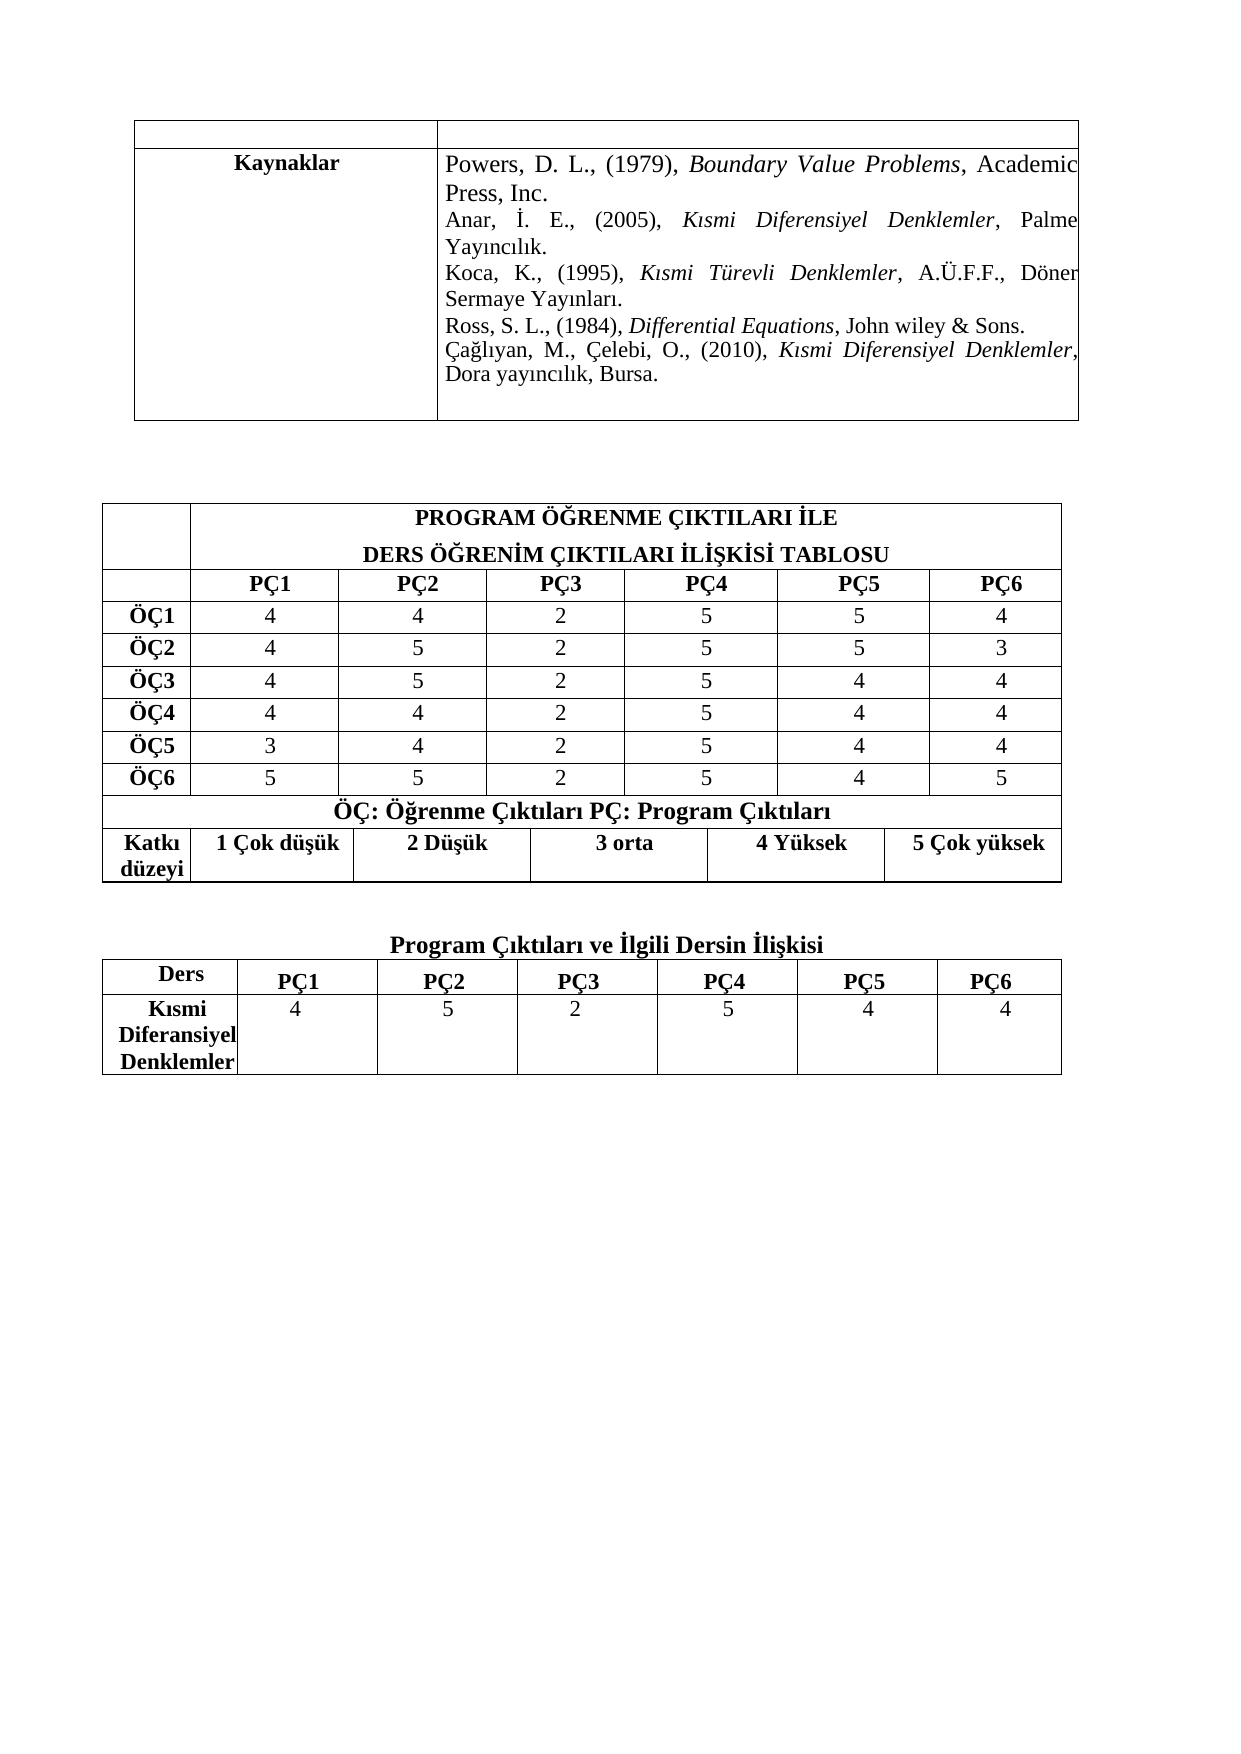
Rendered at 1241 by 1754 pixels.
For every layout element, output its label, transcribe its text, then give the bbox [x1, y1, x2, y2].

table_cell 5 [625, 699, 777, 731]
table_cell 4 [778, 699, 929, 731]
table_header PROGRAM ÖĞRENME ÇIKTILARI İLE DERS ÖĞRENİM ÇIKTILARI İLİŞKİSİ TABLOSU [191, 504, 1061, 568]
table_cell [103, 570, 190, 601]
table_cell ÖÇ2 [103, 634, 190, 666]
table_header [135, 121, 437, 148]
table_cell 4 [930, 732, 1061, 763]
table_header PÇ2 [378, 960, 517, 994]
table_cell 4 [938, 995, 1061, 1074]
table_header PÇ1 [238, 960, 377, 994]
table_cell 2 [487, 634, 624, 666]
table_cell 2 [487, 764, 624, 795]
table_cell 5 [625, 634, 777, 666]
table_cell PÇ1 [191, 570, 338, 601]
table_header PÇ5 [798, 960, 937, 994]
table_cell PÇ2 [339, 570, 486, 601]
table_cell 2 Düşük [354, 829, 530, 881]
table_cell 5 [625, 667, 777, 698]
table_cell Kaynaklar [135, 149, 437, 420]
table_cell 2 [487, 667, 624, 698]
table_cell 4 [191, 634, 338, 666]
table_cell 4 [339, 602, 486, 633]
table_cell 4 [778, 732, 929, 763]
table_cell PÇ6 [930, 570, 1061, 601]
table_cell 5 [930, 764, 1061, 795]
table_cell 4 [191, 602, 338, 633]
table_cell 3 [930, 634, 1061, 666]
table_cell ÖÇ3 [103, 667, 190, 698]
table_cell 2 [487, 699, 624, 731]
table_header PÇ4 [658, 960, 797, 994]
table_header [103, 504, 190, 568]
table_cell 4 [930, 699, 1061, 731]
table_cell 4 [798, 995, 937, 1074]
table_cell Powers, D. L., (1979), Boundary Value Problems, Academic Press, Inc. Anar, İ. E., (2005), Kısmi Diferensiyel Denklemler, Palme Yayıncılık. Koca, K., (1995), Kısmi Türevli Denklemler, A.Ü.F.F., Döner Sermaye Yayınları. Ross, S. L., (1984), Differential Equations, John wiley & Sons. Çağlıyan, M., Çelebi, O., (2010), Kısmi Diferensiyel Denklemler, Dora yayıncılık, Bursa. [438, 149, 1078, 420]
table_cell 5 [625, 602, 777, 633]
table_cell 4 [191, 699, 338, 731]
table_cell ÖÇ6 [103, 764, 190, 795]
table_cell 3 [191, 732, 338, 763]
table_cell 5 [339, 667, 486, 698]
table_cell ÖÇ4 [103, 699, 190, 731]
table_cell 3 orta [531, 829, 707, 881]
table_cell Kısmi Diferansiyel Denklemler [103, 995, 237, 1074]
table_cell 5 [339, 634, 486, 666]
table_cell 5 [625, 764, 777, 795]
table_header PÇ6 [938, 960, 1061, 994]
table_cell 2 [518, 995, 657, 1074]
table_cell PÇ5 [778, 570, 929, 601]
table_cell 2 [487, 602, 624, 633]
table_cell 5 [191, 764, 338, 795]
table_cell 4 [778, 667, 929, 698]
text Program Çıktıları ve İlgili Dersin İlişkisi [102, 930, 1111, 959]
table_cell 5 [658, 995, 797, 1074]
table_cell 5 [378, 995, 517, 1074]
table_cell 4 [191, 667, 338, 698]
table_cell 1 Çok düşük [191, 829, 353, 881]
table_header Ders [103, 960, 237, 994]
table_cell ÖÇ: Öğrenme Çıktıları PÇ: Program Çıktıları [103, 796, 1061, 828]
table_cell 4 [339, 732, 486, 763]
table_header PÇ3 [518, 960, 657, 994]
table_cell ÖÇ5 [103, 732, 190, 763]
table_cell 4 [930, 667, 1061, 698]
table_cell 4 [339, 699, 486, 731]
table_cell PÇ4 [625, 570, 777, 601]
table_cell 4 Yüksek [708, 829, 884, 881]
table_cell 4 [778, 764, 929, 795]
table_cell 5 Çok yüksek [885, 829, 1061, 881]
table_cell 4 [238, 995, 377, 1074]
table_cell 4 [930, 602, 1061, 633]
table_cell 2 [487, 732, 624, 763]
table_cell 5 [778, 634, 929, 666]
table_header [438, 121, 1078, 148]
table_cell 5 [339, 764, 486, 795]
table_cell PÇ3 [487, 570, 624, 601]
table_cell Katkı düzeyi [103, 829, 190, 881]
table_cell 5 [625, 732, 777, 763]
table_cell ÖÇ1 [103, 602, 190, 633]
table_cell 5 [778, 602, 929, 633]
